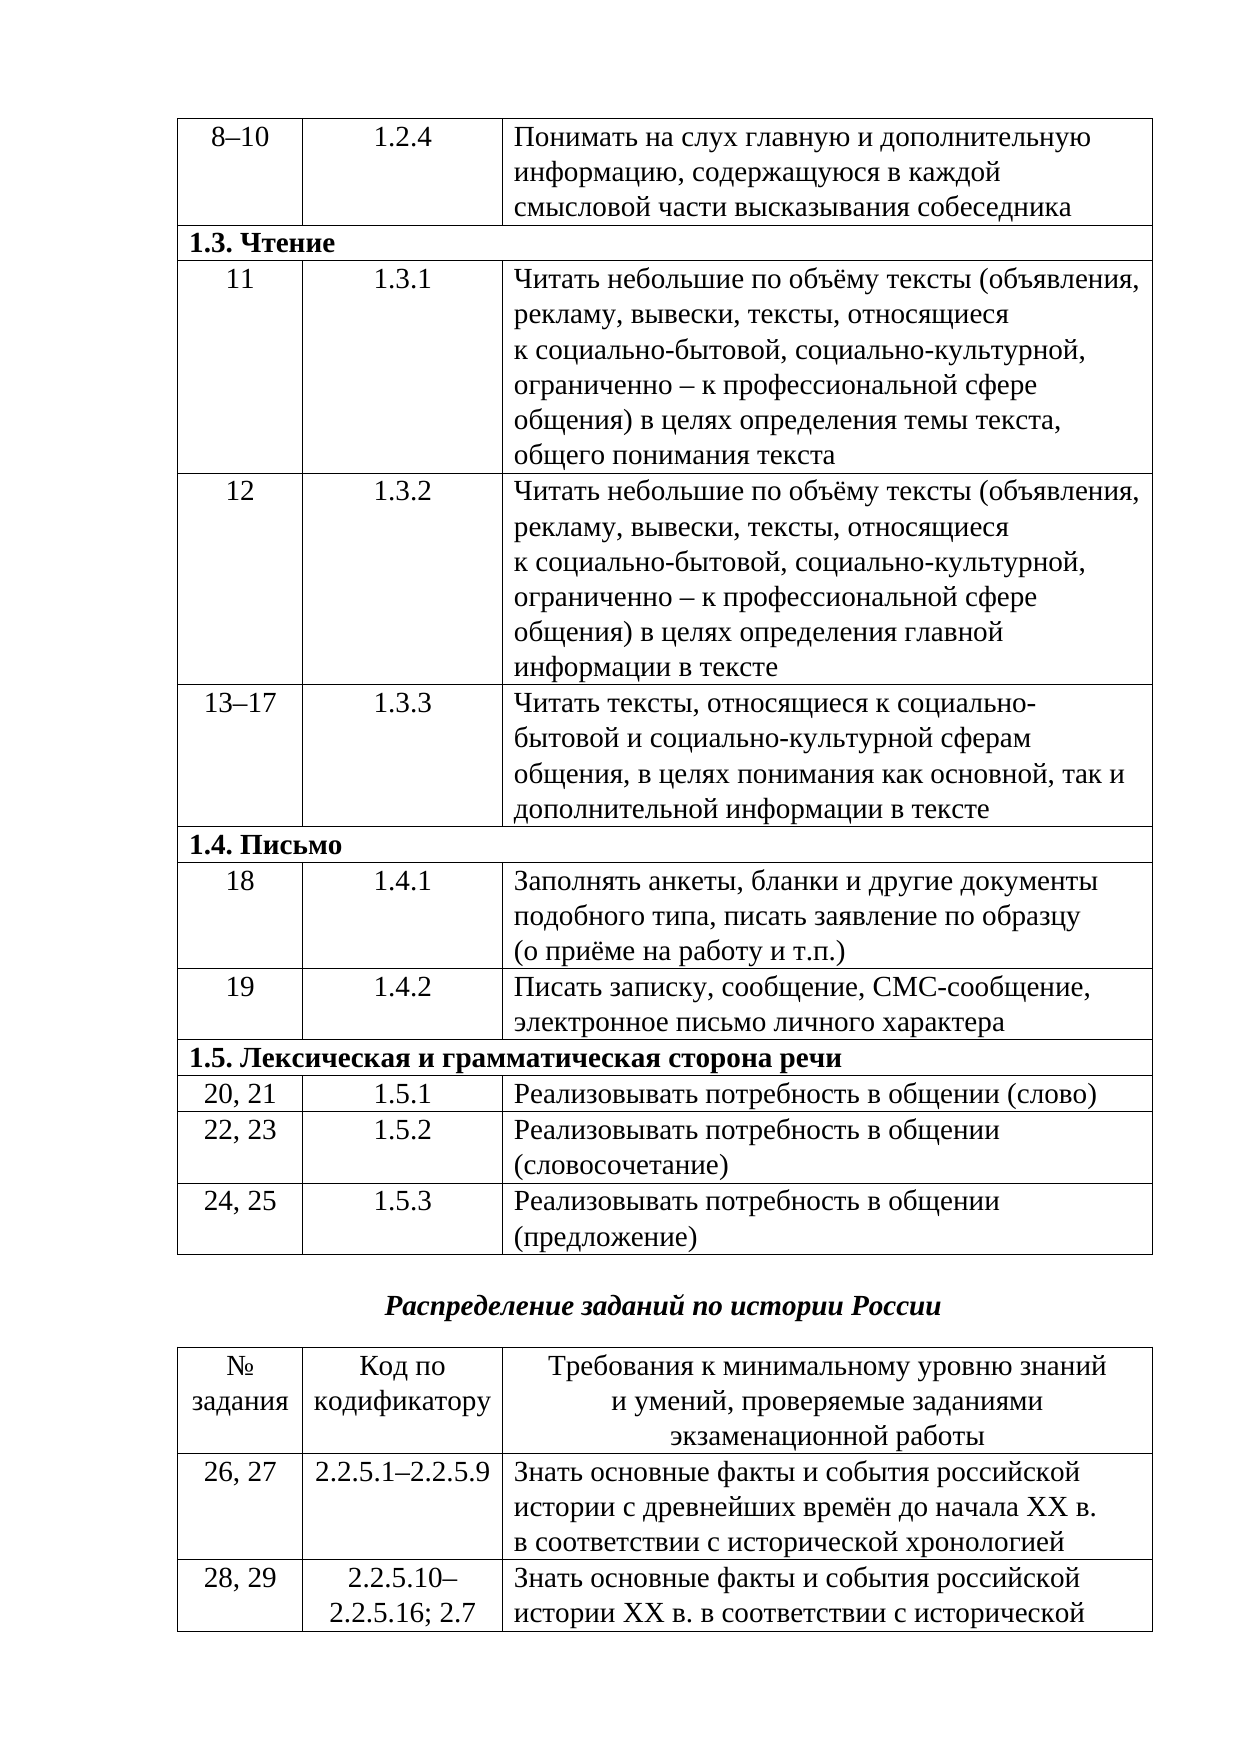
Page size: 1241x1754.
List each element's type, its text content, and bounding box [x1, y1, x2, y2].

table_header Требования к минимальному уровню знаний и умений, проверяемые заданиями экзаменационной работы [503, 1348, 1152, 1453]
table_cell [503, 1560, 1152, 1631]
table_cell Читать небольшие по объёму тексты (объявления, рекламу, вывески, тексты, относящиеся к социально-бытовой, социально-культурной, ограниченно – к профессиональной сфере общения) в целях определения главной информации в тексте [503, 474, 1152, 684]
text Распределение заданий по истории России [177, 1288, 1152, 1322]
table_cell 22, 23 [178, 1112, 302, 1182]
table_cell 1.3.1 [303, 261, 502, 472]
table_cell 1.4.2 [303, 969, 502, 1039]
table_cell Понимать на слух главную и дополнительную информацию, содержащуюся в каждой смысловой части высказывания собеседника [503, 119, 1152, 224]
table_cell 1.3.3 [303, 685, 502, 826]
table_cell 1.4. Письмо [178, 827, 1152, 862]
table_cell 1.5. Лексическая и грамматическая сторона речи [178, 1040, 1152, 1075]
table_cell 28, 29 [178, 1560, 302, 1631]
table_cell Реализовывать потребность в общении (предложение) [503, 1184, 1152, 1253]
table_cell Знать основные факты и события российской истории с древнейших времён до начала XX в. в соответствии с исторической хронологией [503, 1454, 1152, 1559]
table_cell 1.5.1 [303, 1076, 502, 1111]
table_cell 20, 21 [178, 1076, 302, 1111]
table_cell Писать записку, сообщение, СМС-сообщение, электронное письмо личного характера [503, 969, 1152, 1039]
table_cell 1.2.4 [303, 119, 502, 224]
table_cell Читать небольшие по объёму тексты (объявления, рекламу, вывески, тексты, относящиеся к социально-бытовой, социально-культурной, ограниченно – к профессиональной сфере общения) в целях определения темы текста, общего понимания текста [503, 261, 1152, 472]
table_cell 12 [178, 474, 302, 684]
table_cell 24, 25 [178, 1184, 302, 1253]
table_cell 1.4.1 [303, 863, 502, 968]
table_cell 1.3. Чтение [178, 226, 1152, 260]
table_cell 19 [178, 969, 302, 1039]
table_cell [303, 1560, 502, 1631]
table_cell 1.5.3 [303, 1184, 502, 1253]
table_cell 1.5.2 [303, 1112, 502, 1182]
table_cell Реализовывать потребность в общении (слово) [503, 1076, 1152, 1111]
table_cell 11 [178, 261, 302, 472]
table_cell 13–17 [178, 685, 302, 826]
table_cell 8–10 [178, 119, 302, 224]
table_cell Реализовывать потребность в общении (словосочетание) [503, 1112, 1152, 1182]
table_cell 18 [178, 863, 302, 968]
table_cell 1.3.2 [303, 474, 502, 684]
table_cell Читать тексты, относящиеся к социально-бытовой и социально-культурной сферам общения, в целях понимания как основной, так и дополнительной информации в тексте [503, 685, 1152, 826]
table_cell 2.2.5.1–2.2.5.9 [303, 1454, 502, 1559]
table_header Код по кодификатору [303, 1348, 502, 1453]
table_cell Заполнять анкеты, бланки и другие документы подобного типа, писать заявление по образцу (о приёме на работу и т.п.) [503, 863, 1152, 968]
table_cell 26, 27 [178, 1454, 302, 1559]
table_header № задания [178, 1348, 302, 1453]
